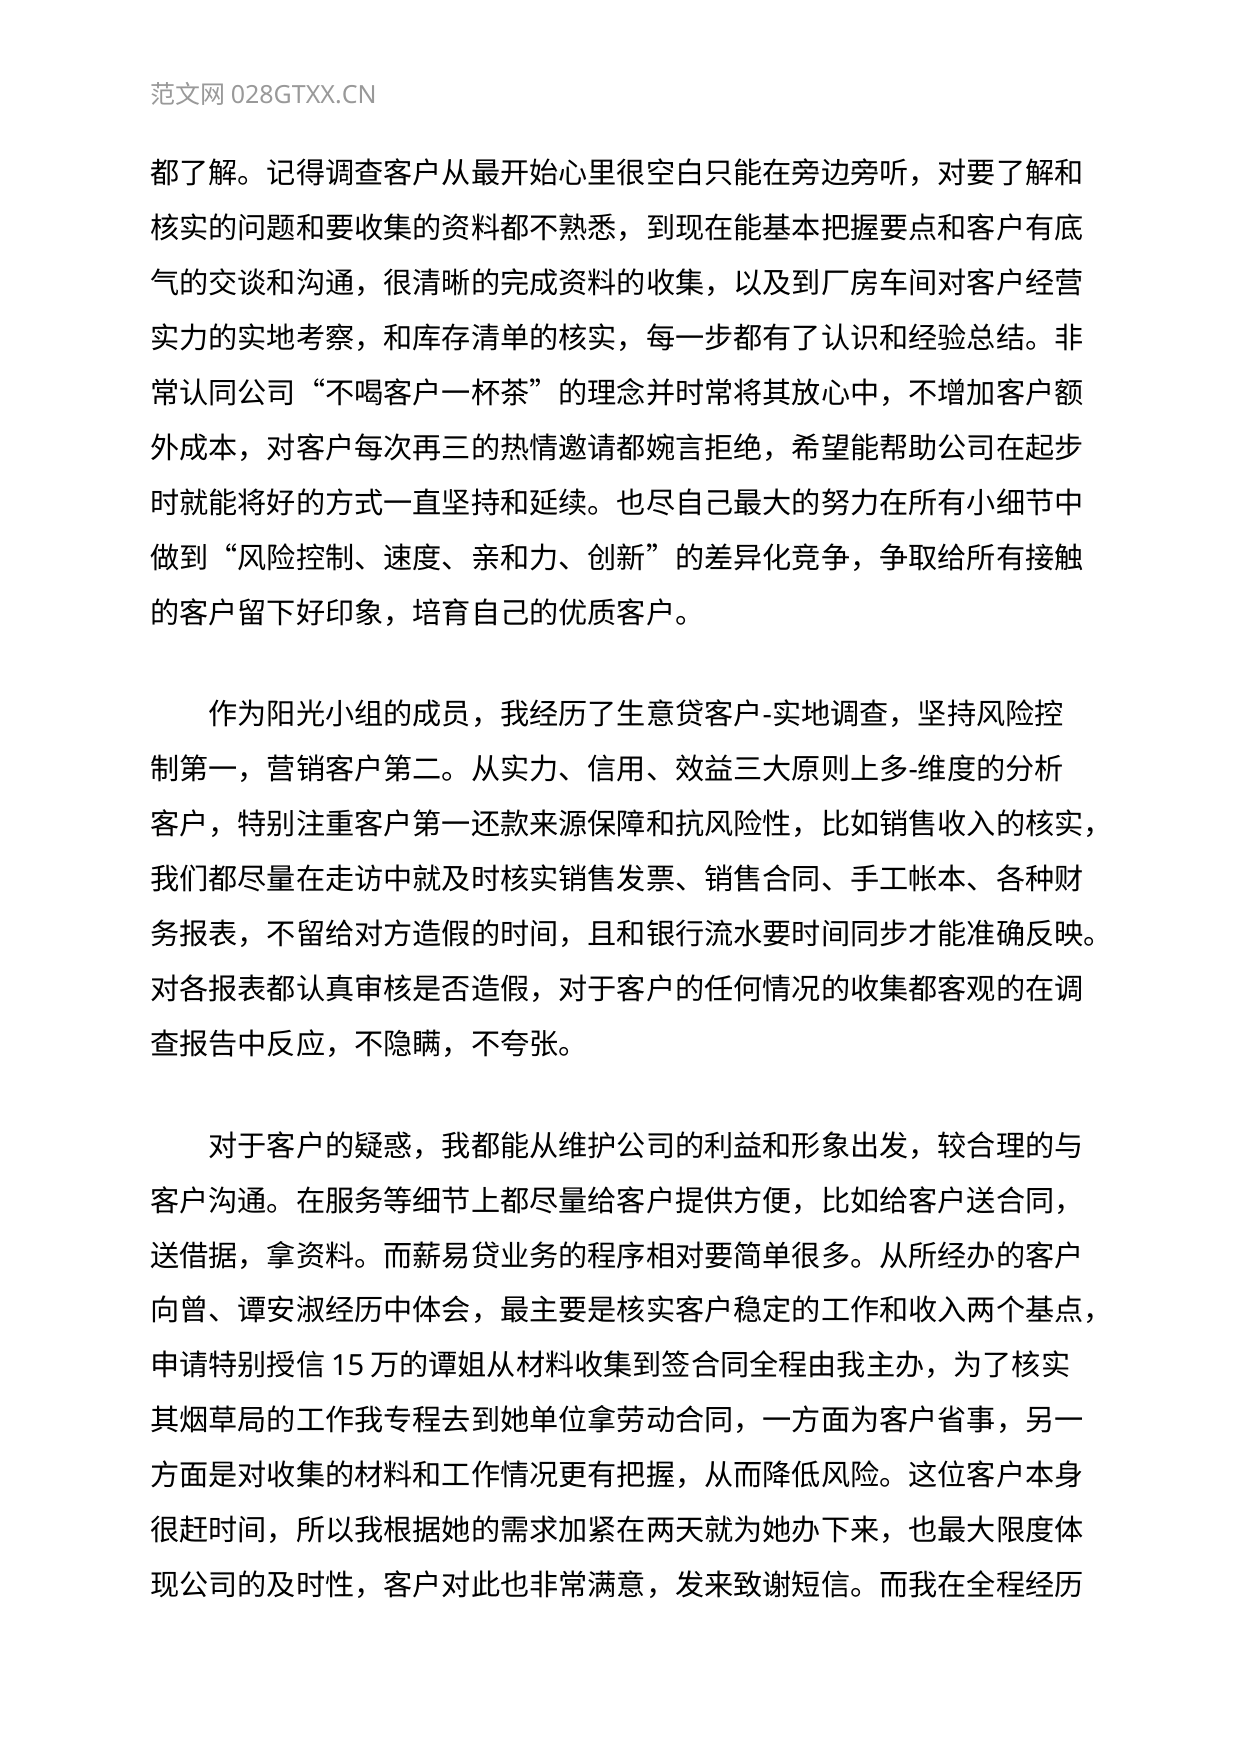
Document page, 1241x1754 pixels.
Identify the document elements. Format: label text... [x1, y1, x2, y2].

text 作为阳光小组的成员，我经历了生意贷客户-实地调查，坚持风险控制第一，营销客户第二。从实力、信用、效益三大原则上多-维度的分析客户，特别注重客户第一还款来源保障和抗风险性，比如销售收入的核实，我们都尽量在走访中就及时核实销售发票、销售合同、手工帐本、各种财务报表，不留给对方造假的时间，且和银行流水要时间同步才能准确反映。对各报表都认真审核是否造假，对于客户的任何情况的收集都客观的在调查报告中反应，不隐瞒，不夸张。 [150, 691, 1090, 1063]
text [150, 150, 1090, 631]
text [150, 1122, 1090, 1604]
